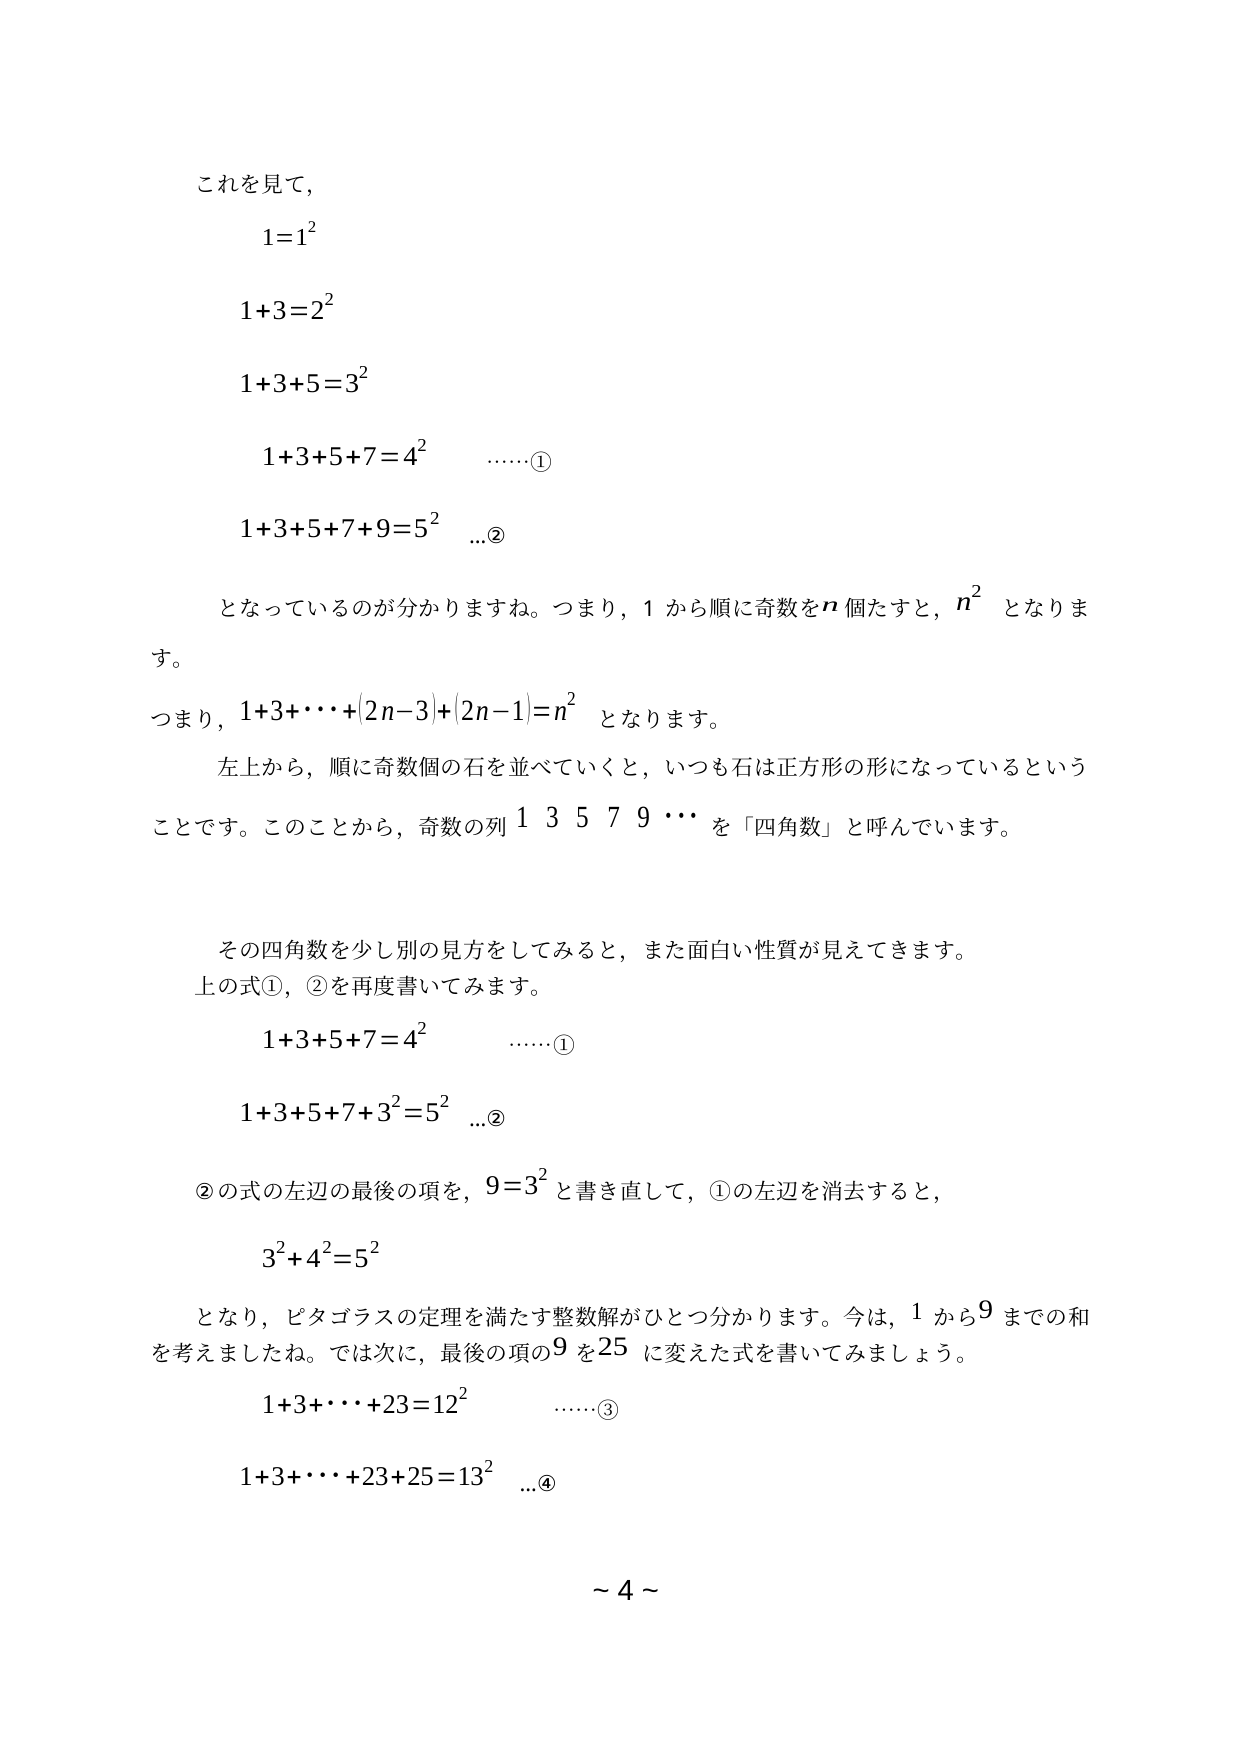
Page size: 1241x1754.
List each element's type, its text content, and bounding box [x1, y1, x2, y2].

text つまり，となります。 [150, 675, 1090, 748]
text ②の式の左辺の最後の項を，と書き直して，①の左辺を消去すると， [150, 1149, 1090, 1222]
text これを見て， [150, 165, 1090, 201]
text ……① [150, 1003, 1090, 1076]
text …④ [150, 1441, 1090, 1514]
text となっているのが分かりますね。つまり，1から順に奇数を個たすと，となります。 [150, 566, 1090, 675]
text …② [150, 1076, 1090, 1149]
text 左上から，順に奇数個の石を並べていくと，いつも石は正方形の形になっているということです。このことから，奇数の列を「四角数」と呼んでいます。 [150, 748, 1090, 857]
text となり，ピタゴラスの定理を満たす整数解がひとつ分かります。今は，からまでの和を考えましたね。では次に，最後の項のをに変えた式を書いてみましょう。 [150, 1295, 1090, 1368]
text ……① [150, 420, 1090, 493]
text 上の式①，②を再度書いてみます。 [150, 967, 1090, 1003]
text …② [150, 493, 1090, 566]
text ……③ [150, 1368, 1090, 1441]
text その四角数を少し別の見方をしてみると，また面白い性質が見えてきます。 [150, 930, 1090, 967]
